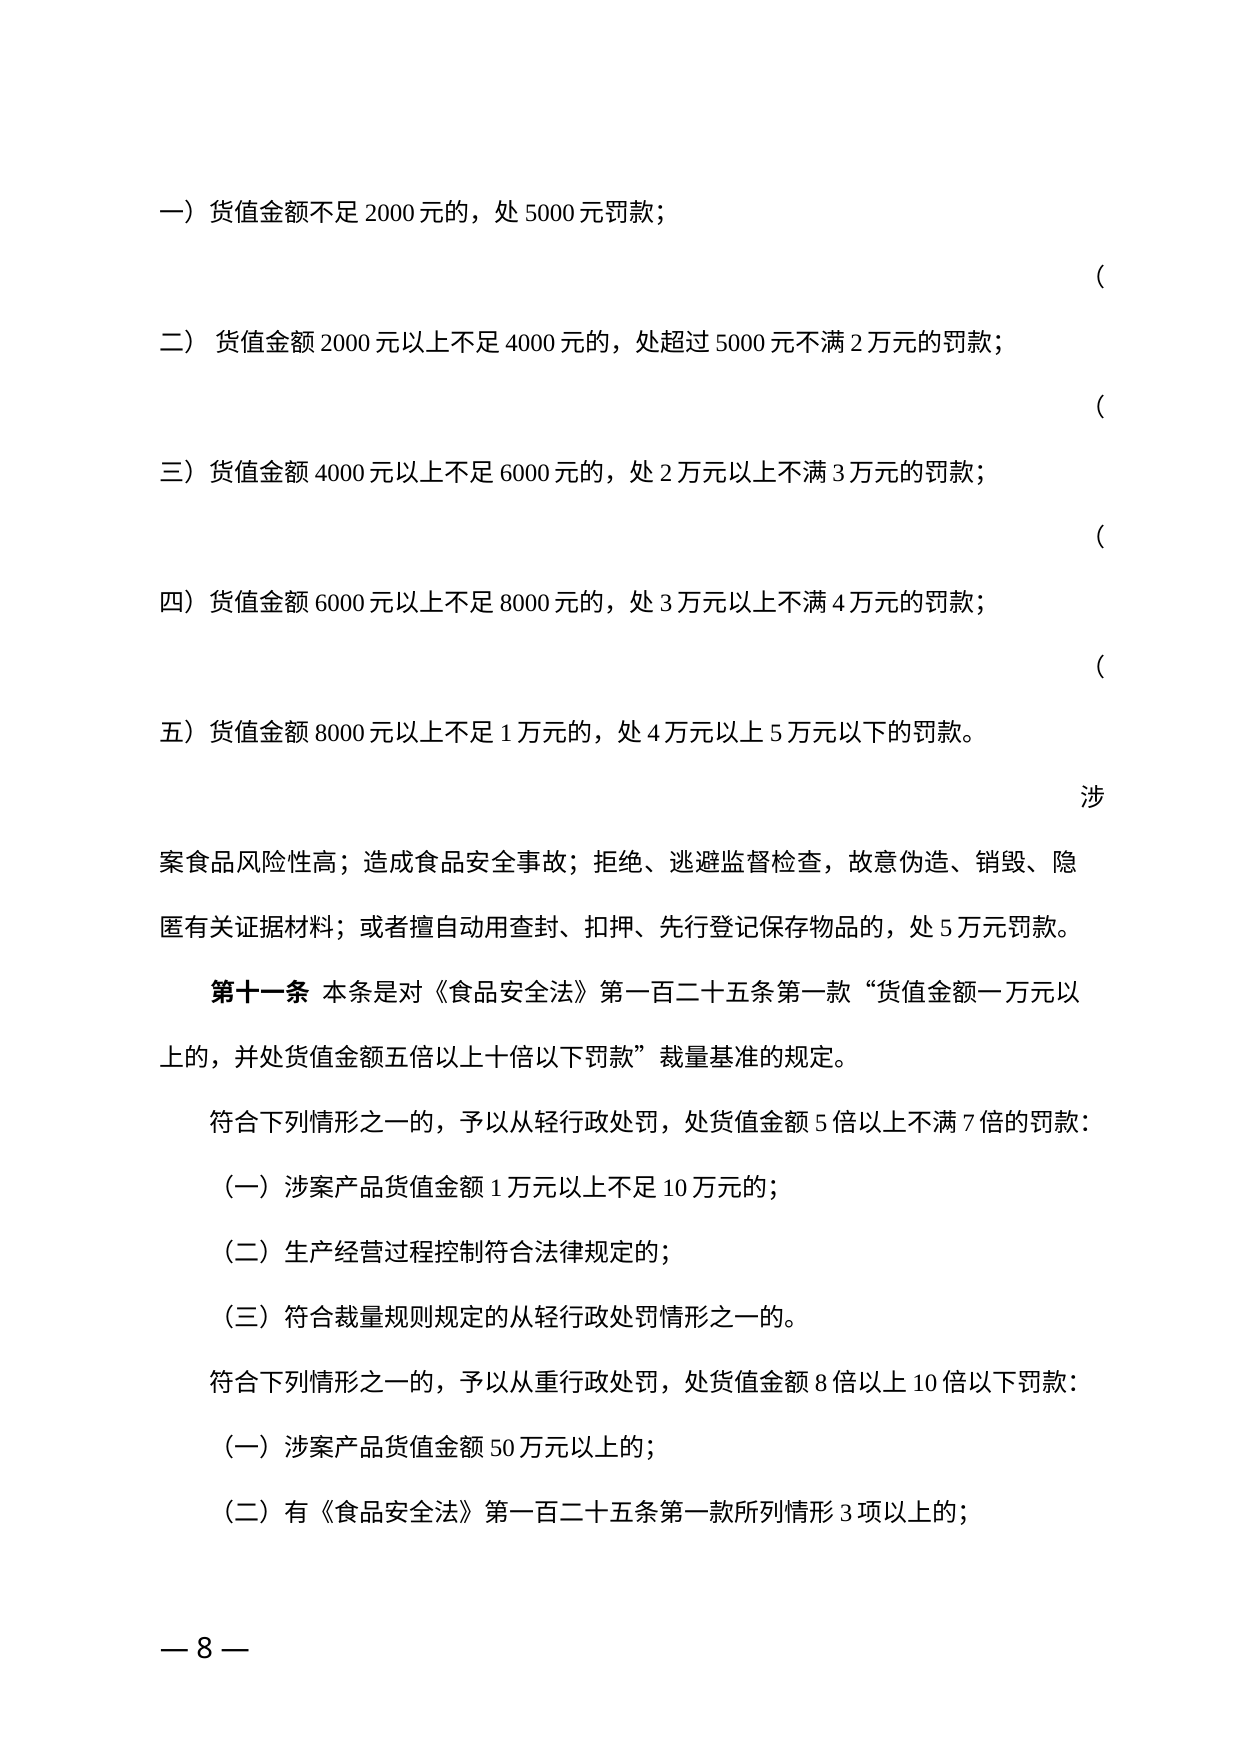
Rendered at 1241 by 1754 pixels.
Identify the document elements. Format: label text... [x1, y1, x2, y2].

text （二） 货值金额2000元以上不足4000元的，处超过5000元不满2万元的罚款； [159, 243, 1081, 373]
text 符合下列情形之一的，予以从重行政处罚，处货值金额8倍以上10倍以下罚款： [159, 1348, 1081, 1413]
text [159, 178, 1081, 243]
text 符合下列情形之一的，予以从轻行政处罚，处货值金额5倍以上不满7倍的罚款： [159, 1088, 1081, 1153]
text （二）有《食品安全法》第一百二十五条第一款所列情形3项以上的； [159, 1478, 1081, 1543]
text 涉案食品风险性高；造成食品安全事故；拒绝、逃避监督检查，故意伪造、销毁、隐匿有关证据材料；或者擅自动用查封、扣押、先行登记保存物品的，处5万元罚款。 [159, 763, 1081, 958]
text （一）涉案产品货值金额1万元以上不足10万元的； [159, 1153, 1081, 1218]
text （二）生产经营过程控制符合法律规定的； [159, 1218, 1081, 1283]
text （三）符合裁量规则规定的从轻行政处罚情形之一的。 [159, 1283, 1081, 1348]
text （三）货值金额4000元以上不足6000元的，处2万元以上不满3万元的罚款； [159, 373, 1081, 503]
text （一）涉案产品货值金额50万元以上的； [159, 1413, 1081, 1478]
text （四）货值金额6000元以上不足8000元的，处3万元以上不满4万元的罚款； [159, 503, 1081, 633]
text 第十一条 本条是对《食品安全法》第一百二十五条第一款“货值金额一万元以上的，并处货值金额五倍以上十倍以下罚款”裁量基准的规定。 [159, 958, 1081, 1088]
text （五）货值金额8000元以上不足1万元的，处4万元以上5万元以下的罚款。 [159, 633, 1081, 763]
